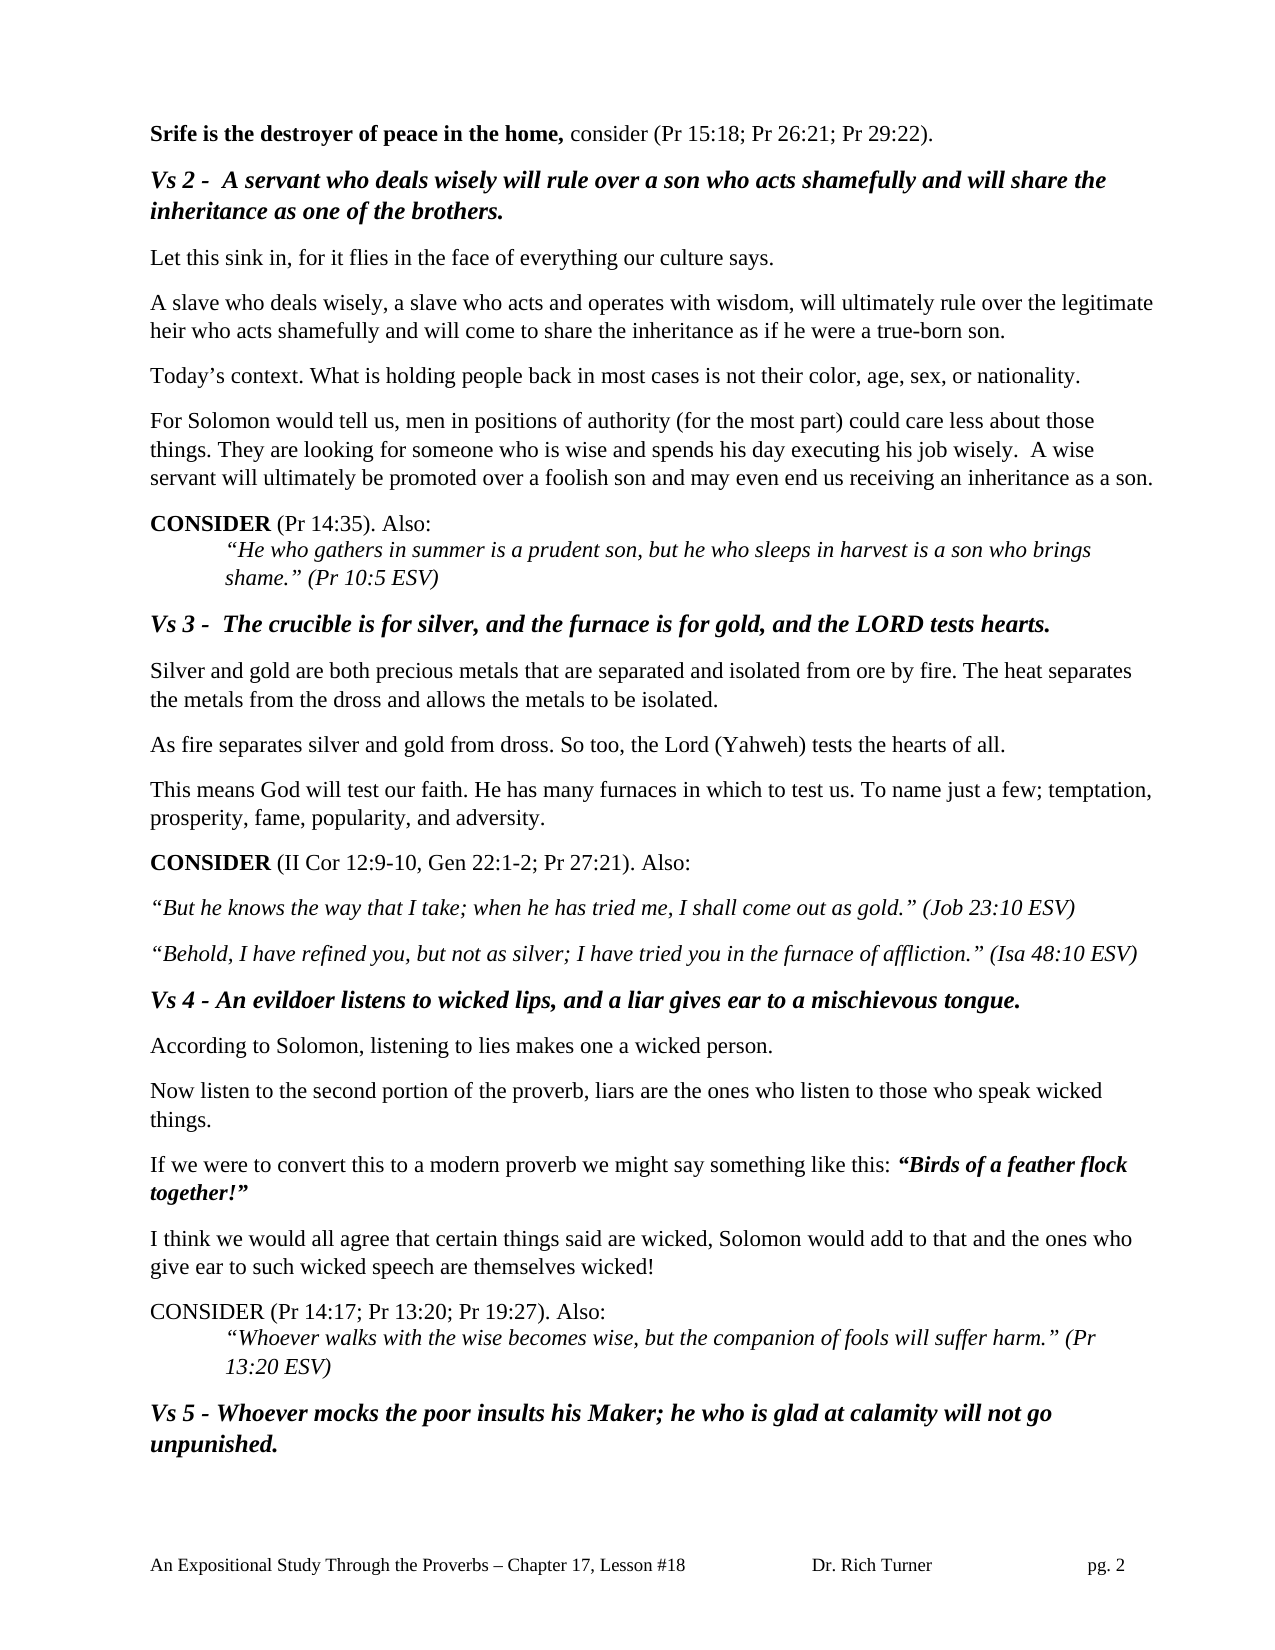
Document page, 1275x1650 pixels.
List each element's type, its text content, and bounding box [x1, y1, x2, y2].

text “Behold, I have refined you, but not as silver; I have tried you in the furnace of affliction.” (Isa 48:10 ESV) [150, 939, 1155, 966]
text Vs 5 - Whoever mocks the poor insults his Maker; he who is glad at calamity will not go unpunished. [150, 1398, 1155, 1458]
text Now listen to the second portion of the proverb, liars are the ones who listen to those who speak wicked things. [150, 1077, 1155, 1132]
text Let this sink in, for it flies in the face of everything our culture says. [150, 244, 1155, 270]
text CONSIDER (II Cor 12:9-10, Gen 22:1-2; Pr 27:21). Also: [150, 849, 1155, 876]
text If we were to convert this to a modern proverb we might say something like this: “Birds of a feather flock together!” [150, 1151, 1155, 1206]
text For Solomon would tell us, men in positions of authority (for the most part) could care less about those things. They are looking for someone who is wise and spends his day executing his job wisely. A wise servant will ultimately be promoted over a foolish son and may even end us receiving an inheritance as a son. [150, 408, 1155, 491]
text Today’s context. What is holding people back in most cases is not their color, age, sex, or nationality. [150, 362, 1155, 389]
text Vs 3 - The crucible is for silver, and the furnace is for gold, and the LORD tests hearts. [150, 609, 1155, 638]
text As fire separates silver and gold from dross. So too, the Lord (Yahweh) tests the hearts of all. [150, 731, 1155, 757]
text Consider (Pr 14:35). Also: [150, 509, 1155, 536]
text “But he knows the way that I take; when he has tried me, I shall come out as gold.” (Job 23:10 ESV) [150, 894, 1155, 921]
text I think we would all agree that certain things said are wicked, Solomon would add to that and the ones who give ear to such wicked speech are themselves wicked! [150, 1224, 1155, 1279]
text Vs 2 - A servant who deals wisely will rule over a son who acts shamefully and will share the inheritance as one of the brothers. [150, 165, 1155, 225]
text Vs 4 - An evildoer listens to wicked lips, and a liar gives ear to a mischievous tongue. [150, 985, 1155, 1013]
text Consider (Pr 14:17; Pr 13:20; Pr 19:27). Also: [150, 1298, 1155, 1324]
text According to Solomon, listening to lies makes one a wicked person. [150, 1032, 1155, 1059]
text “Whoever walks with the wise becomes wise, but the companion of fools will suffer harm.” (Pr 13:20 ESV) [225, 1324, 1155, 1379]
text Silver and gold are both precious metals that are separated and isolated from ore by fire. The heat separates the metals from the dross and allows the metals to be isolated. [150, 657, 1155, 712]
text Srife is the destroyer of peace in the home, consider (Pr 15:18; Pr 26:21; Pr 29:22). [150, 120, 1155, 146]
text “He who gathers in summer is a prudent son, but he who sleeps in harvest is a son who brings shame.” (Pr 10:5 ESV) [225, 536, 1155, 591]
text A slave who deals wisely, a slave who acts and operates with wisdom, will ultimately rule over the legitimate heir who acts shamefully and will come to share the inheritance as if he were a true-born son. [150, 289, 1155, 344]
text This means God will test our faith. He has many furnaces in which to test us. To name just a few; temptation, prosperity, fame, popularity, and adversity. [150, 776, 1155, 831]
